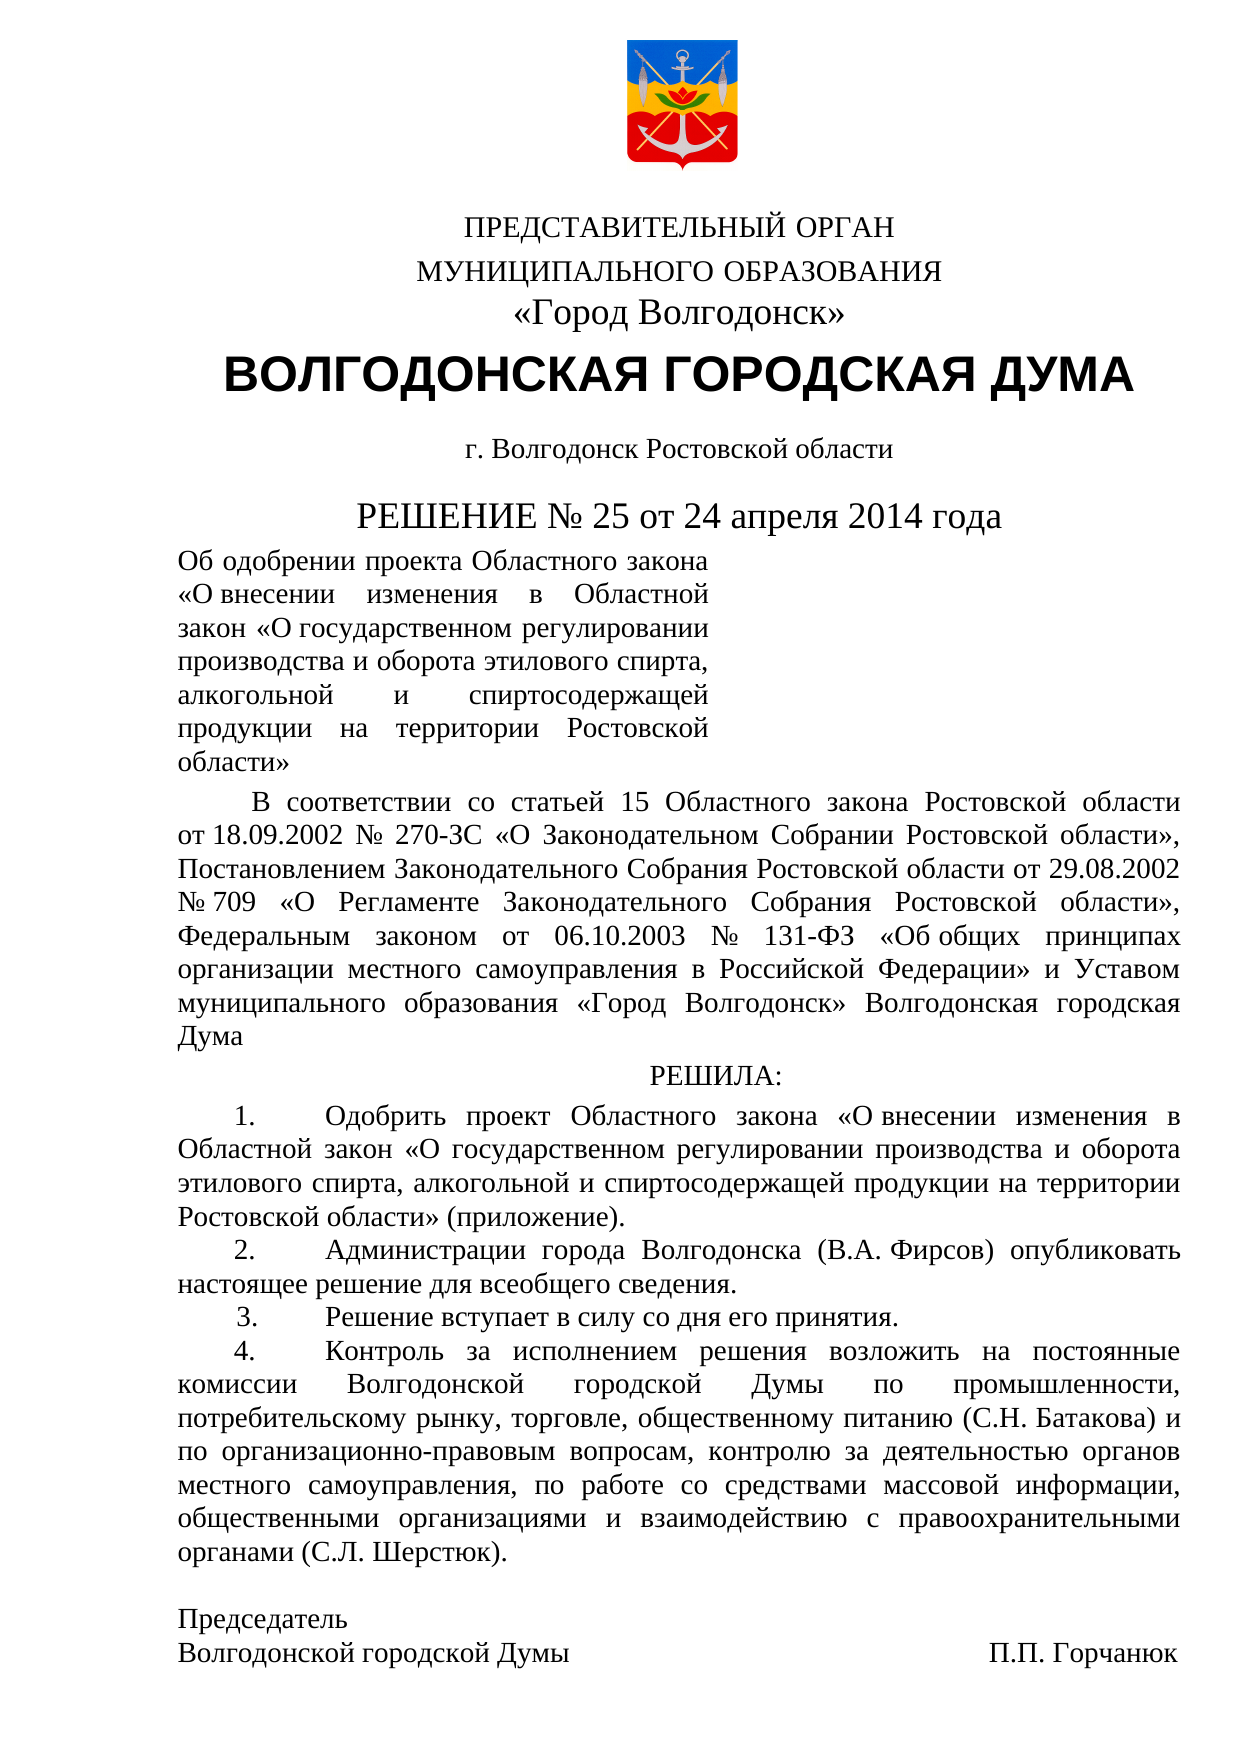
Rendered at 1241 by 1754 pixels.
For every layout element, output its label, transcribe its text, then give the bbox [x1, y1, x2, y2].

text 3. Решение вступает в силу со дня его принятия. [177, 1299, 1181, 1333]
text В соответствии со статьей 15 Областного закона Ростовской области от 18.09.2002 № 270-ЗС «О Законодательном Собрании Ростовской области», Постановлением Законодательного Собрания Ростовской области от 29.08.2002 № 709 «О Регламенте Законодательного Собрания Ростовской области», Федеральным законом от 06.10.2003 № 131-ФЗ «Об общих принципах организации местного самоуправления в Российской Федерации» и Уставом муниципального образования «Город Волгодонск» Волгодонская городская Дума [177, 784, 1181, 1052]
text РЕШЕНИЕ № 25 от 24 апреля 2014 года [177, 493, 1181, 536]
text ВОЛГОДОНСКАЯ ГОРОДСКАЯ ДУМА [177, 345, 1181, 402]
text Волгодонской городской Думы П.П. Горчанюк [177, 1635, 1181, 1668]
text РЕШИЛА: [177, 1058, 1181, 1092]
text 4. Контроль за исполнением решения возложить на постоянные комиссии Волгодонской городской Думы по промышленности, потребительскому рынку, торговле, общественному питанию (С.Н. Батакова) и по организационно-правовым вопросам, контролю за деятельностью органов местного самоуправления, по работе со средствами массовой информации, общественными организациями и взаимодействию с правоохранительными органами (С.Л. Шерстюк). [177, 1333, 1181, 1568]
text Об одобрении проекта Областного закона «О внесении изменения в Областной закон «О государственном регулировании производства и оборота этилового спирта, алкогольной и спиртосодержащей продукции на территории Ростовской области» [177, 543, 709, 777]
text «Город Волгодонск» [177, 289, 1181, 332]
text г. Волгодонск Ростовской области [177, 431, 1181, 464]
text муниципального образования [177, 246, 1181, 289]
text Председатель [177, 1601, 1181, 1635]
text 1. Одобрить проект Областного закона «О внесении изменения в Областной закон «О государственном регулировании производства и оборота этилового спирта, алкогольной и спиртосодержащей продукции на территории Ростовской области» (приложение). [177, 1098, 1181, 1232]
text 2. Администрации города Волгодонска (В.А. Фирсов) опубликовать настоящее решение для всеобщего сведения. [177, 1232, 1181, 1299]
text представительный орган [177, 203, 1181, 246]
